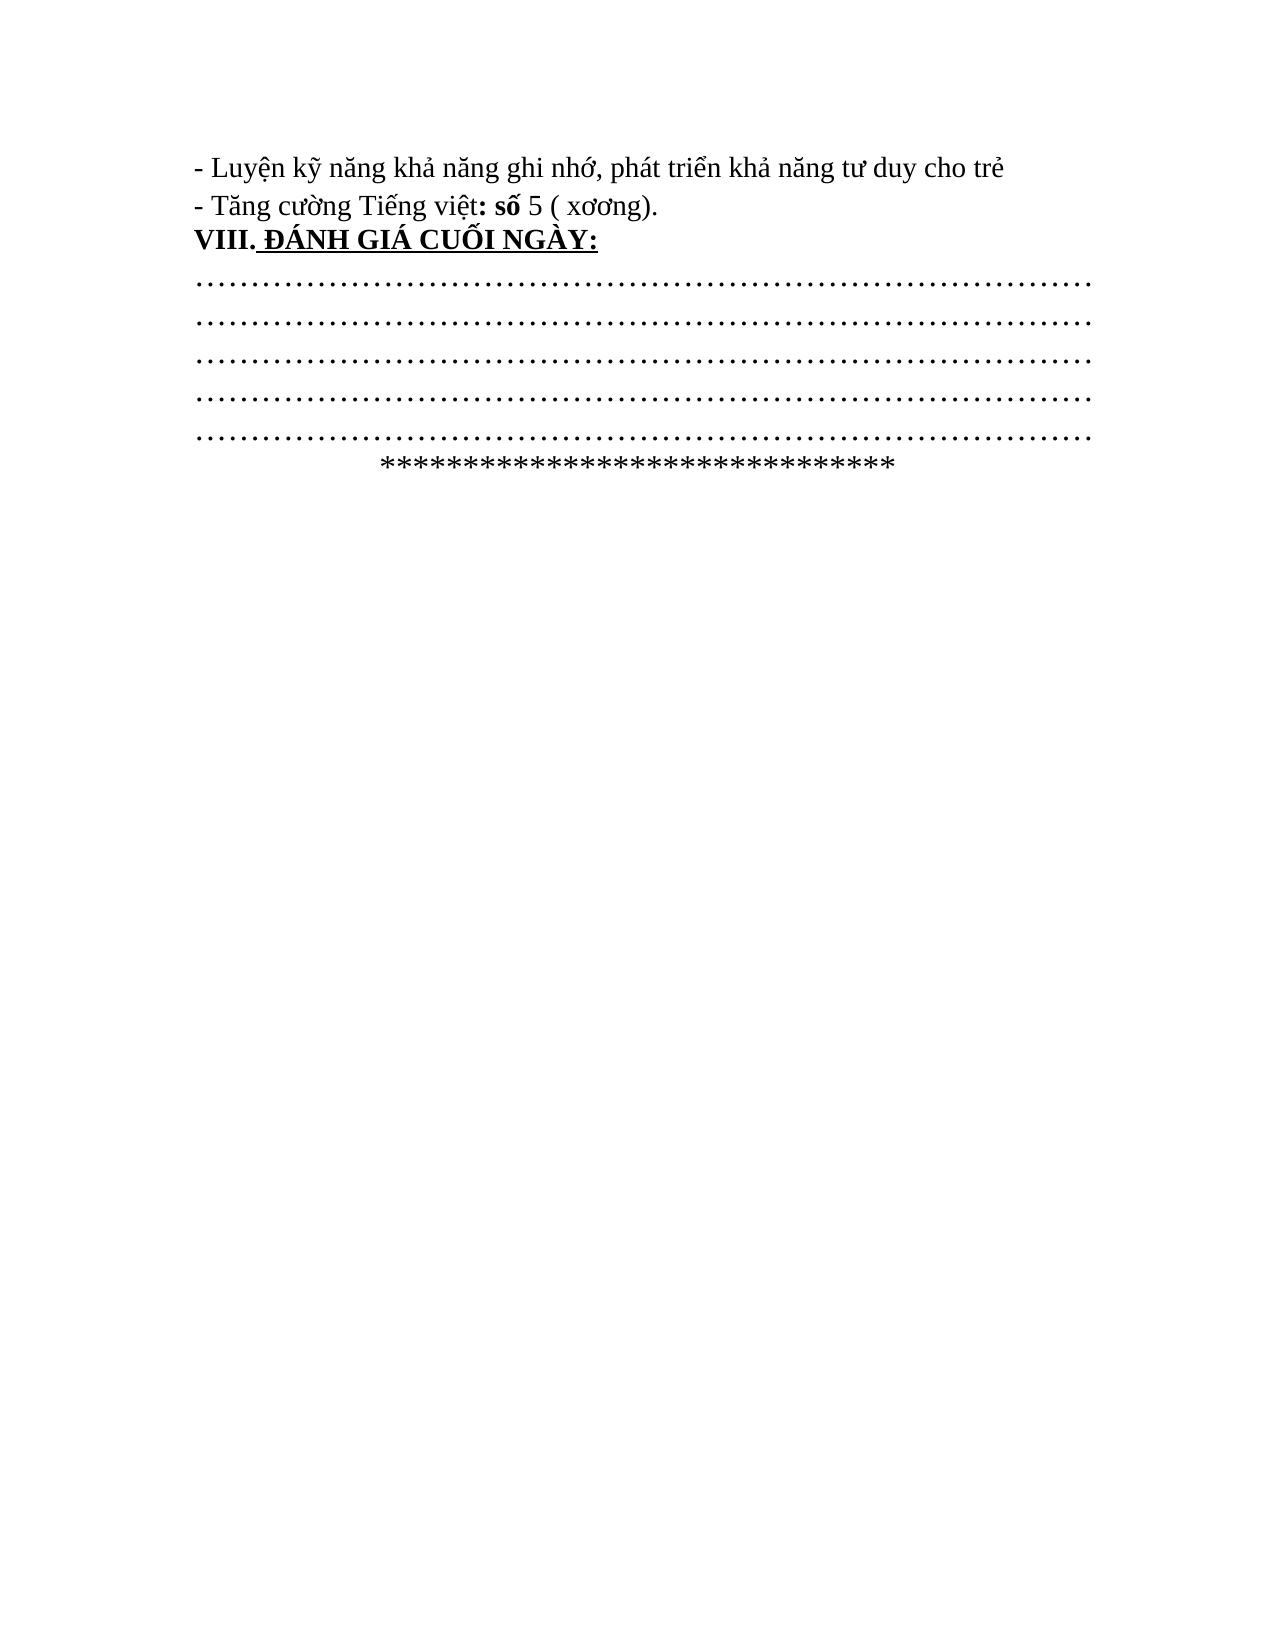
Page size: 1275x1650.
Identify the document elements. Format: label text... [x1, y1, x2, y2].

text VIII. ĐÁNH GIÁ CUỐI NGÀY: [194, 222, 1125, 256]
text ******************************* [150, 447, 1125, 486]
text ……………………………………………………………………………………………………………………………………………………………………………………………………………………………………………………………………………………………………………………………………………………………………… [194, 256, 1125, 447]
text - Luyện kỹ năng khả năng ghi nhớ, phát triển khả năng tư duy cho trẻ [194, 150, 1125, 183]
text - Tăng cường Tiếng việt: số 5 ( xơơng). [194, 188, 1125, 222]
